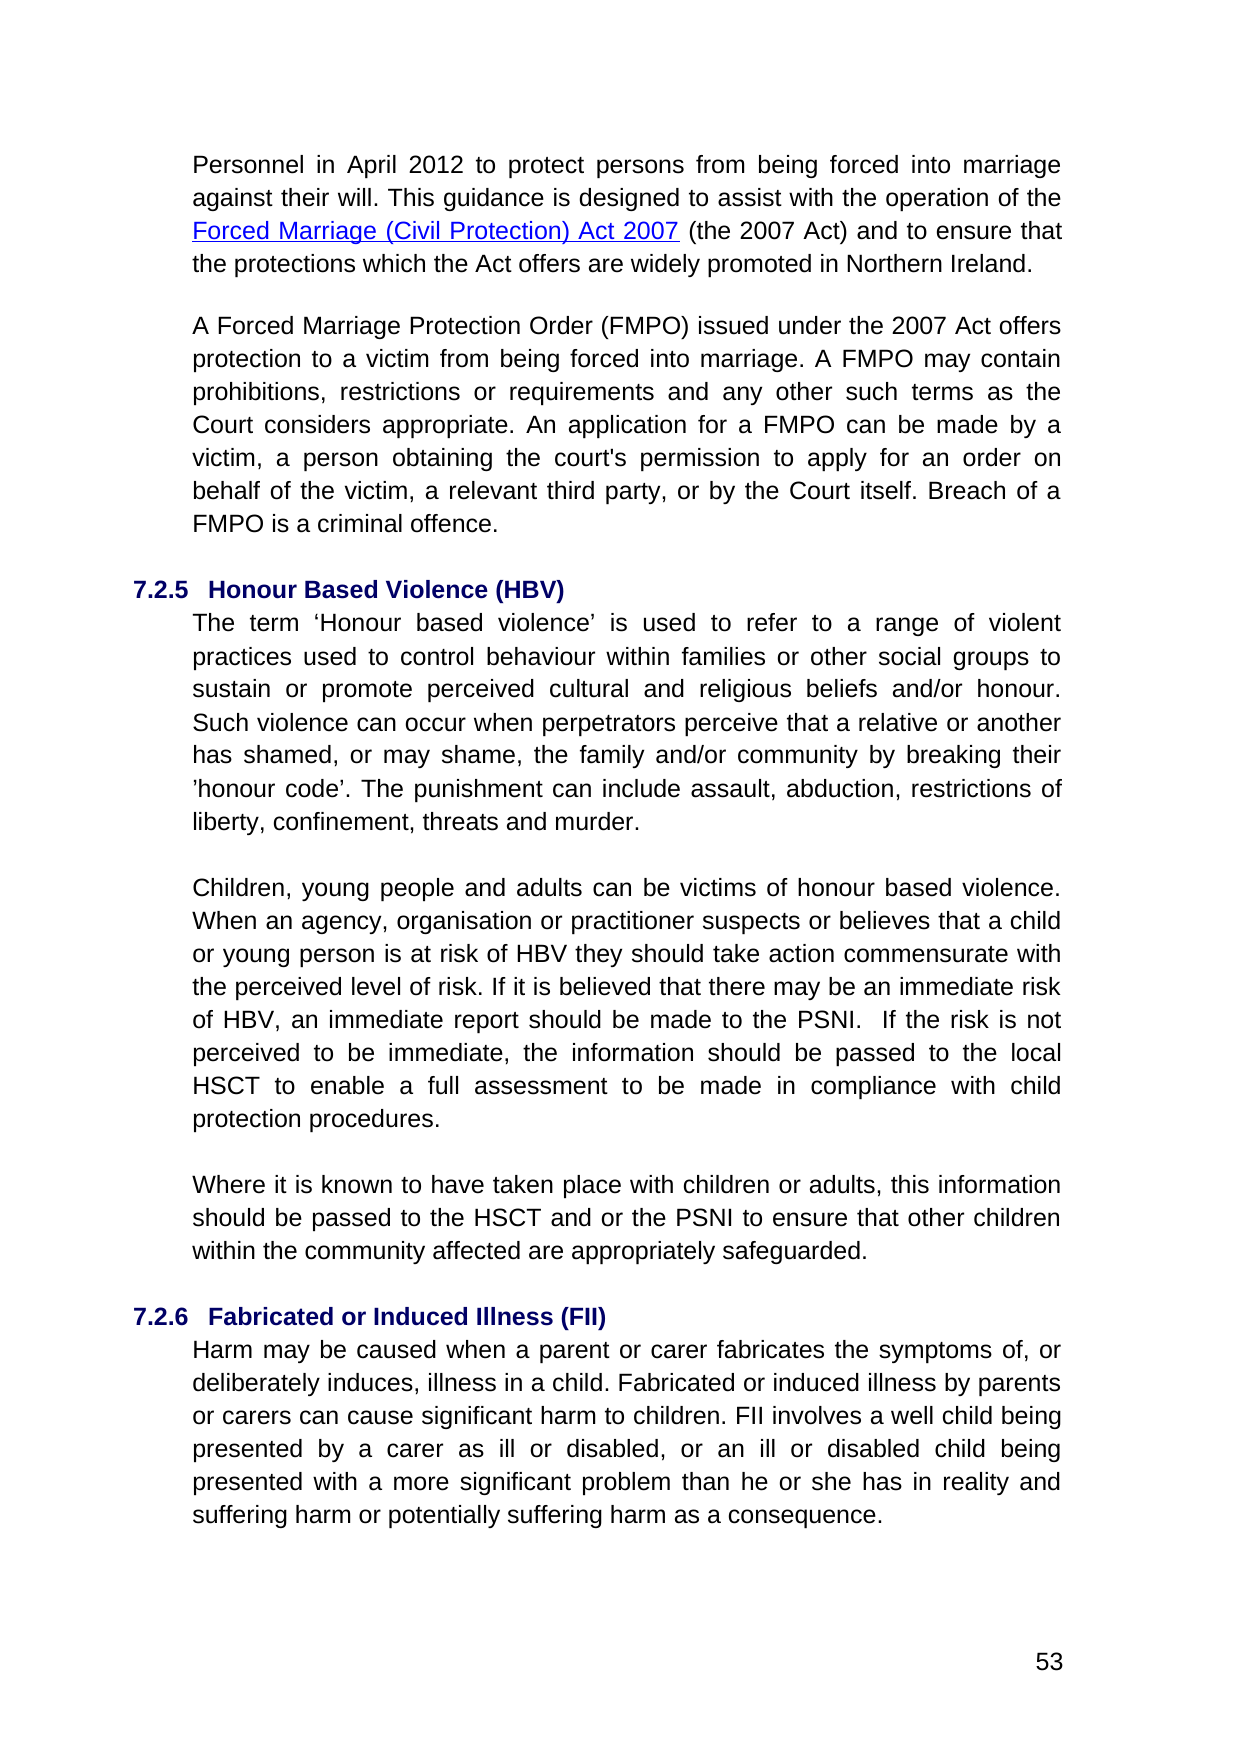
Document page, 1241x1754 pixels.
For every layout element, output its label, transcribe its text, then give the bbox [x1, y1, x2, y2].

text Where it is known to have taken place with children or adults, this information should be passed to the HSCT and or the PSNI to ensure that other children within the community affected are appropriately safeguarded. [192, 1170, 1063, 1264]
text The term ‘Honour based violence’ is used to refer to a range of violent practices used to control behaviour within families or other social groups to sustain or promote perceived cultural and religious beliefs and/or honour. Such violence can occur when perpetrators perceive that a relative or another has shamed, or may shame, the family and/or community by breaking their ’honour code’. The punishment can include assault, abduction, restrictions of liberty, confinement, threats and murder. [192, 608, 1063, 835]
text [192, 150, 1063, 278]
text A Forced Marriage Protection Order (FMPO) issued under the 2007 Act offers protection to a victim from being forced into marriage. A FMPO may contain prohibitions, restrictions or requirements and any other such terms as the Court considers appropriate. An application for a FMPO can be made by a victim, a person obtaining the court's permission to apply for an order on behalf of the victim, a relevant third party, or by the Court itself. Breach of a FMPO is a criminal offence. [192, 311, 1063, 538]
subtitle 7.2.5 Honour Based Violence (HBV) [133, 575, 1063, 604]
subtitle 7.2.6 Fabricated or Induced Illness (FII) [133, 1302, 1063, 1331]
text Children, young people and adults can be victims of honour based violence. When an agency, organisation or practitioner suspects or believes that a child or young person is at risk of HBV they should take action commensurate with the perceived level of risk. If it is believed that there may be an immediate risk of HBV, an immediate report should be made to the PSNI. If the risk is not perceived to be immediate, the information should be passed to the local HSCT to enable a full assessment to be made in compliance with child protection procedures. [192, 873, 1063, 1132]
text Harm may be caused when a parent or carer fabricates the symptoms of, or deliberately induces, illness in a child. Fabricated or induced illness by parents or carers can cause significant harm to children. FII involves a well child being presented by a carer as ill or disabled, or an ill or disabled child being presented with a more significant problem than he or she has in reality and suffering harm or potentially suffering harm as a consequence. [192, 1335, 1063, 1529]
